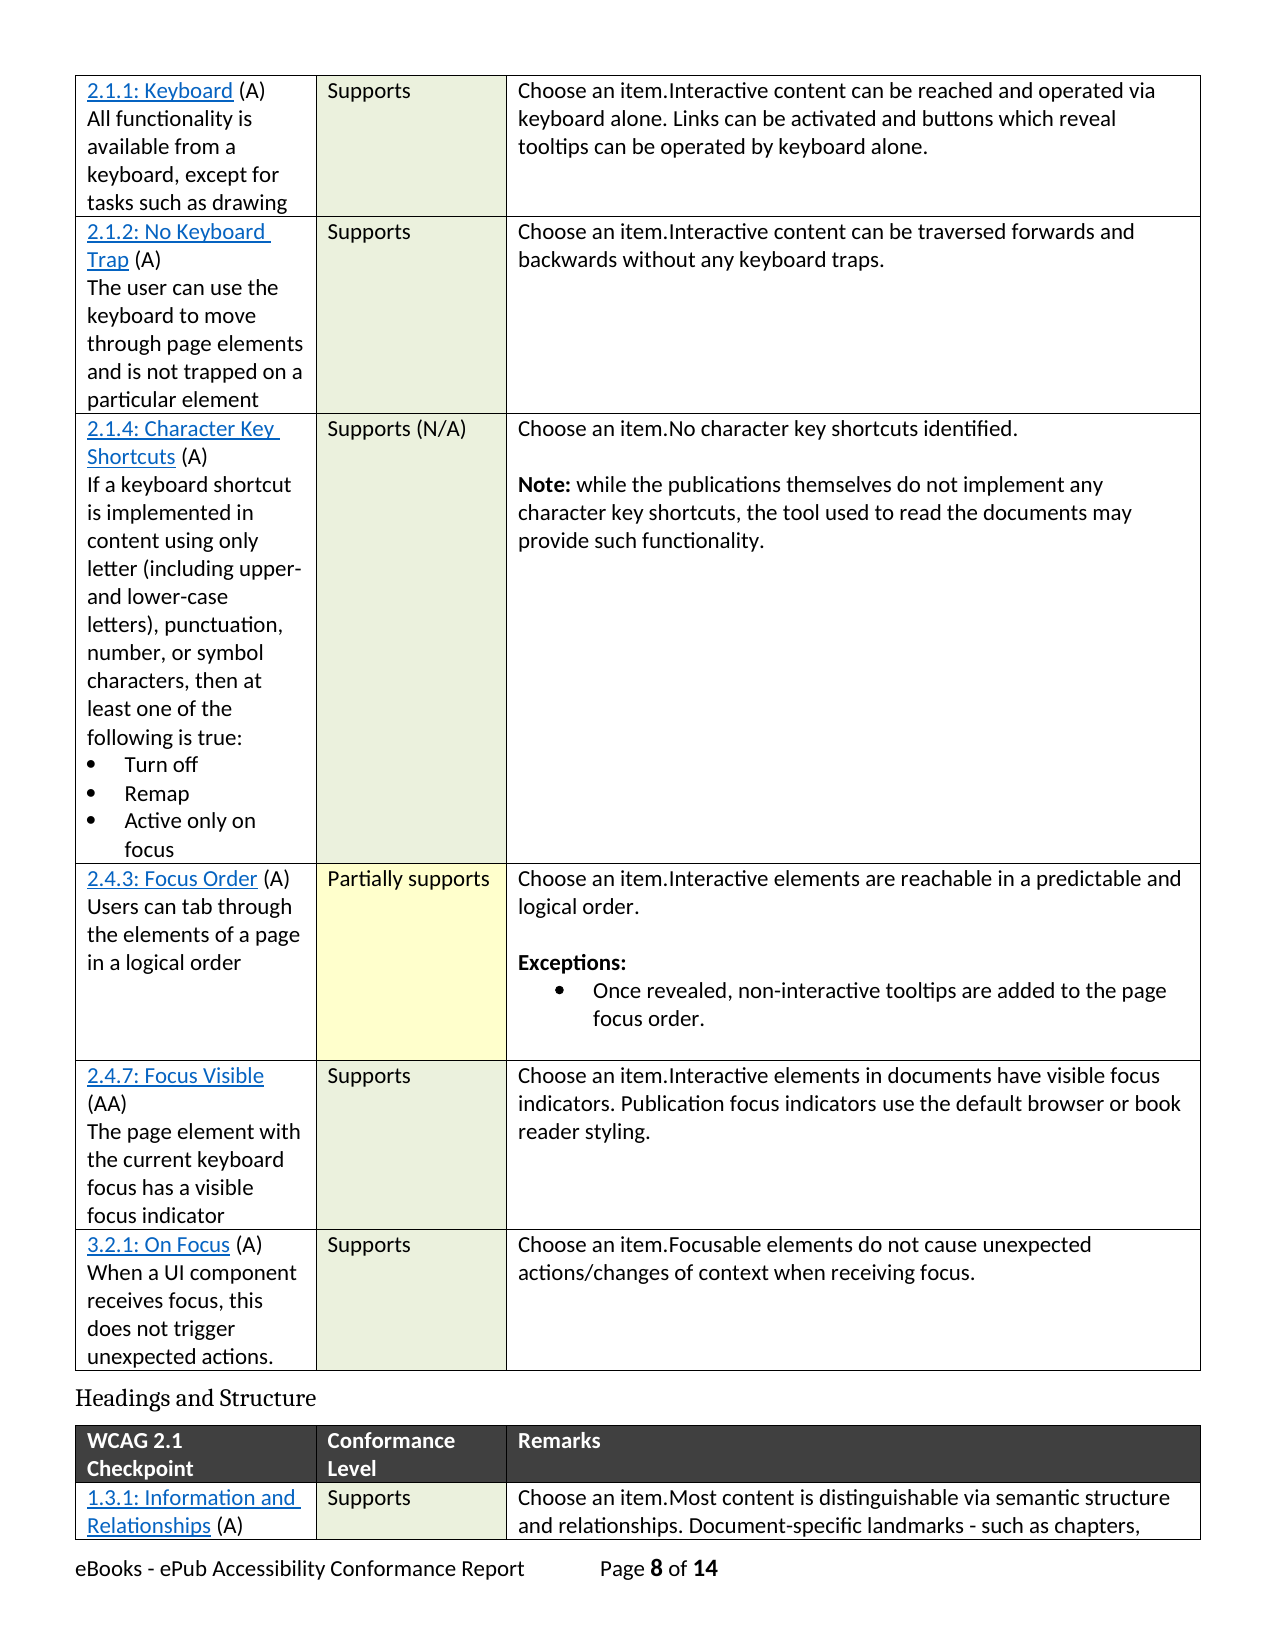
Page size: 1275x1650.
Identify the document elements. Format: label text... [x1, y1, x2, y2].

table_cell [317, 76, 506, 216]
table_cell [317, 414, 506, 863]
table_cell Interactive content can be reached and operated via keyboard alone. Links can be activated and buttons which reveal tooltips can be operated by keyboard alone. [507, 76, 1200, 216]
table_cell Focusable elements do not cause unexpected actions/changes of context when receiving focus. [507, 1230, 1200, 1370]
table_cell 2.1.4: Character Key Shortcuts (A) If a keyboard shortcut is implemented in content using only letter (including upper- and lower-case letters), punctuation, number, or symbol characters, then at least one of the following is true: Turn off Remap Active only on focus [76, 414, 316, 863]
table_cell 2.1.1: Keyboard (A) All functionality is available from a keyboard, except for tasks such as drawing [76, 76, 316, 216]
table_cell No character key shortcuts identified. Note: while the publications themselves do not implement any character key shortcuts, the tool used to read the documents may provide such functionality. [507, 414, 1200, 863]
table_header Remarks [507, 1426, 1200, 1482]
table_cell [317, 1230, 506, 1370]
table_cell 2.4.7: Focus Visible (AA) The page element with the current keyboard focus has a visible focus indicator [76, 1061, 316, 1229]
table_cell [507, 1483, 1200, 1539]
table_cell Interactive content can be traversed forwards and backwards without any keyboard traps. [507, 217, 1200, 413]
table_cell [76, 1483, 316, 1539]
table_cell Interactive elements are reachable in a predictable and logical order. Exceptions: Once revealed, non-interactive tooltips are added to the page focus order. [507, 864, 1200, 1060]
table_cell Interactive elements in documents have visible focus indicators. Publication focus indicators use the default browser or book reader styling. [507, 1061, 1200, 1229]
table_cell [317, 864, 506, 1060]
table_cell [317, 1483, 506, 1539]
table_header WCAG 2.1 Checkpoint [76, 1426, 316, 1482]
table_cell [317, 217, 506, 413]
table_cell 2.4.3: Focus Order (A) Users can tab through the elements of a page in a logical order [76, 864, 316, 1060]
table_cell 2.1.2: No Keyboard Trap (A) The user can use the keyboard to move through page elements and is not trapped on a particular element [76, 217, 316, 413]
subtitle Headings and Structure [75, 1384, 1200, 1412]
table_cell [317, 1061, 506, 1229]
table_header Conformance Level [317, 1426, 506, 1482]
table_cell 3.2.1: On Focus (A) When a UI component receives focus, this does not trigger unexpected actions. [76, 1230, 316, 1370]
